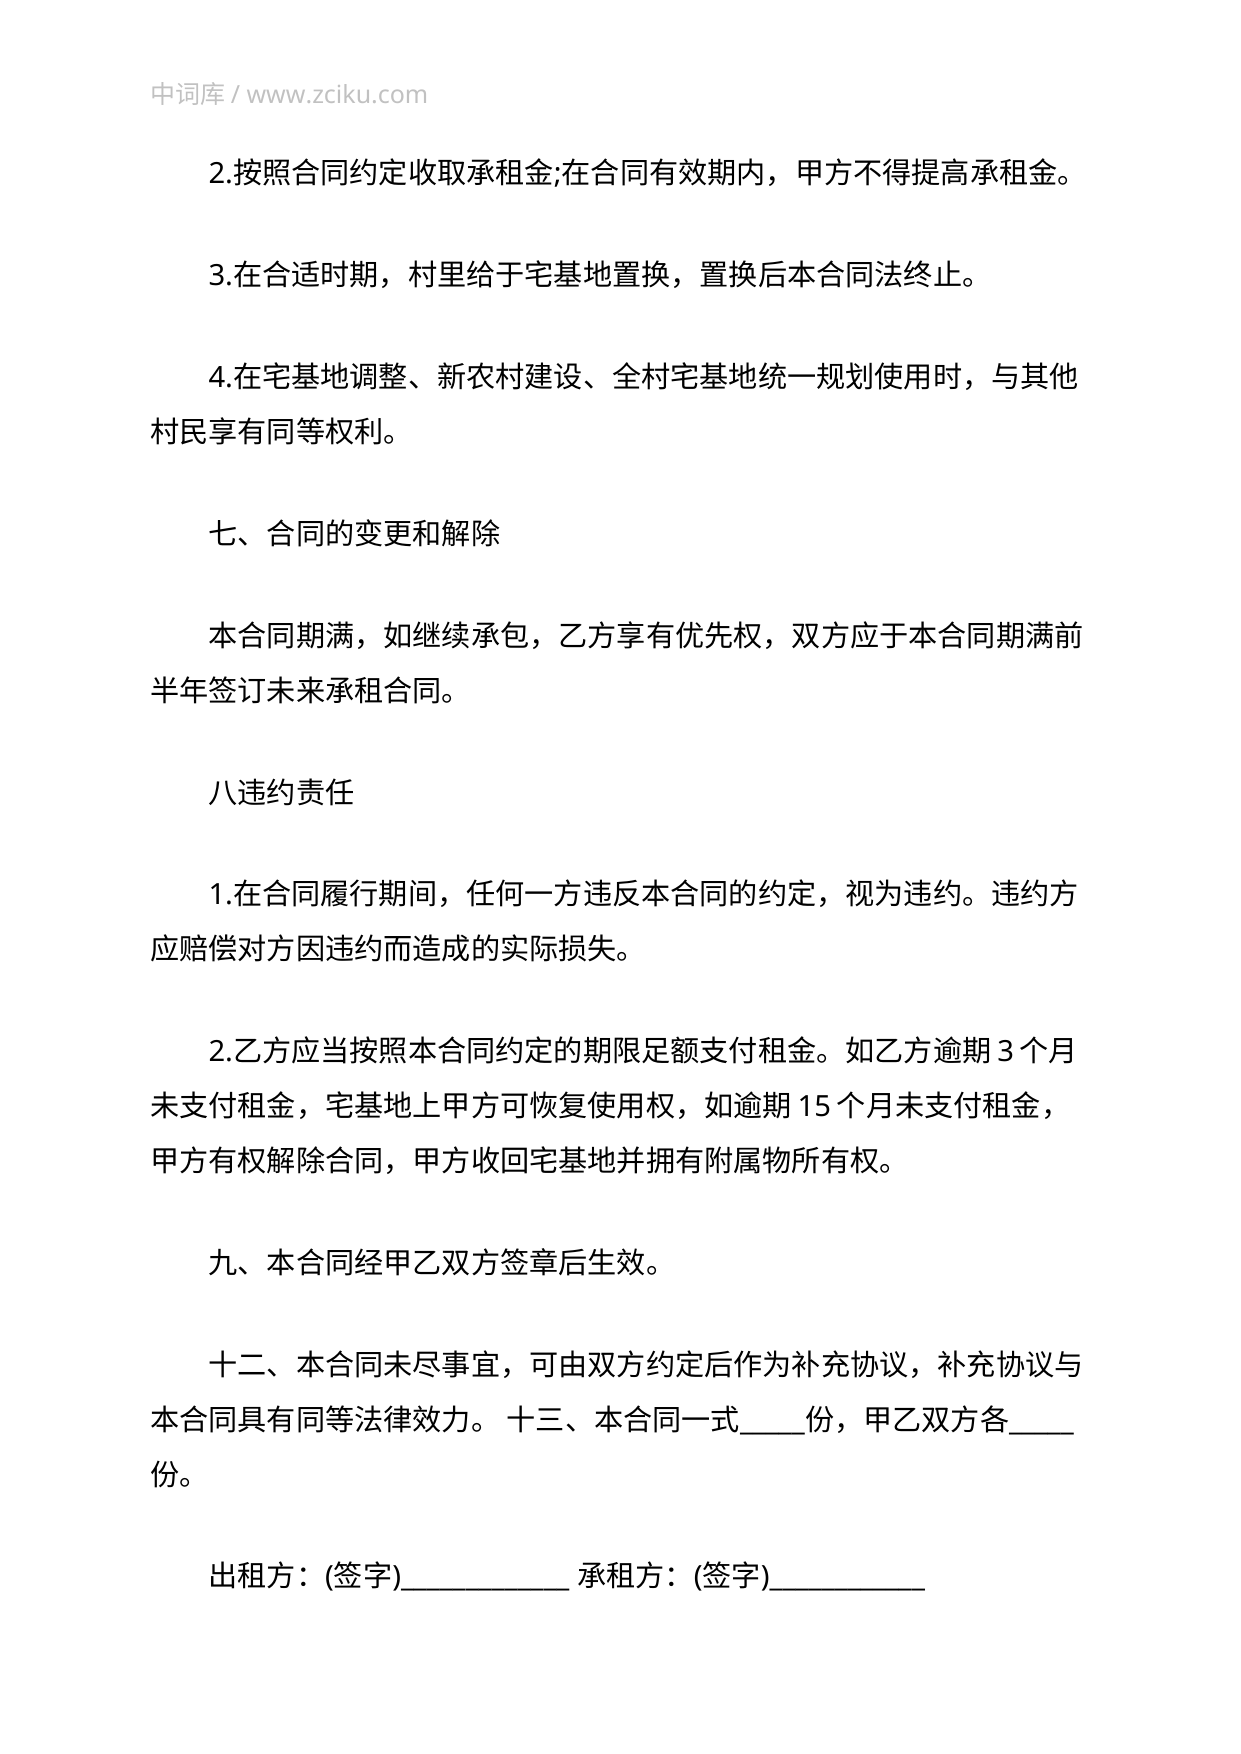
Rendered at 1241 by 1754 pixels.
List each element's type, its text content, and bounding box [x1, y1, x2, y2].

text 2.按照合同约定收取承租金;在合同有效期内，甲方不得提高承租金。 [150, 150, 1090, 192]
text 八违约责任 [150, 769, 1090, 811]
text 4.在宅基地调整、新农村建设、全村宅基地统一规划使用时，与其他村民享有同等权利。 [150, 354, 1090, 451]
text 十二、本合同未尽事宜，可由双方约定后作为补充协议，补充协议与本合同具有同等法律效力。 十三、本合同一式_____份，甲乙双方各_____份。 [150, 1341, 1090, 1493]
text 出租方：(签字)_____________ 承租方：(签字)____________ [150, 1553, 1090, 1595]
text 3.在合适时期，村里给于宅基地置换，置换后本合同法终止。 [150, 252, 1090, 294]
text 九、本合同经甲乙双方签章后生效。 [150, 1239, 1090, 1282]
text 本合同期满，如继续承包，乙方享有优先权，双方应于本合同期满前半年签订未来承租合同。 [150, 612, 1090, 710]
text 2.乙方应当按照本合同约定的期限足额支付租金。如乙方逾期3个月未支付租金，宅基地上甲方可恢复使用权，如逾期15个月未支付租金，甲方有权解除合同，甲方收回宅基地并拥有附属物所有权。 [150, 1028, 1090, 1180]
text 1.在合同履行期间，任何一方违反本合同的约定，视为违约。违约方应赔偿对方因违约而造成的实际损失。 [150, 871, 1090, 968]
text 七、合同的变更和解除 [150, 511, 1090, 553]
